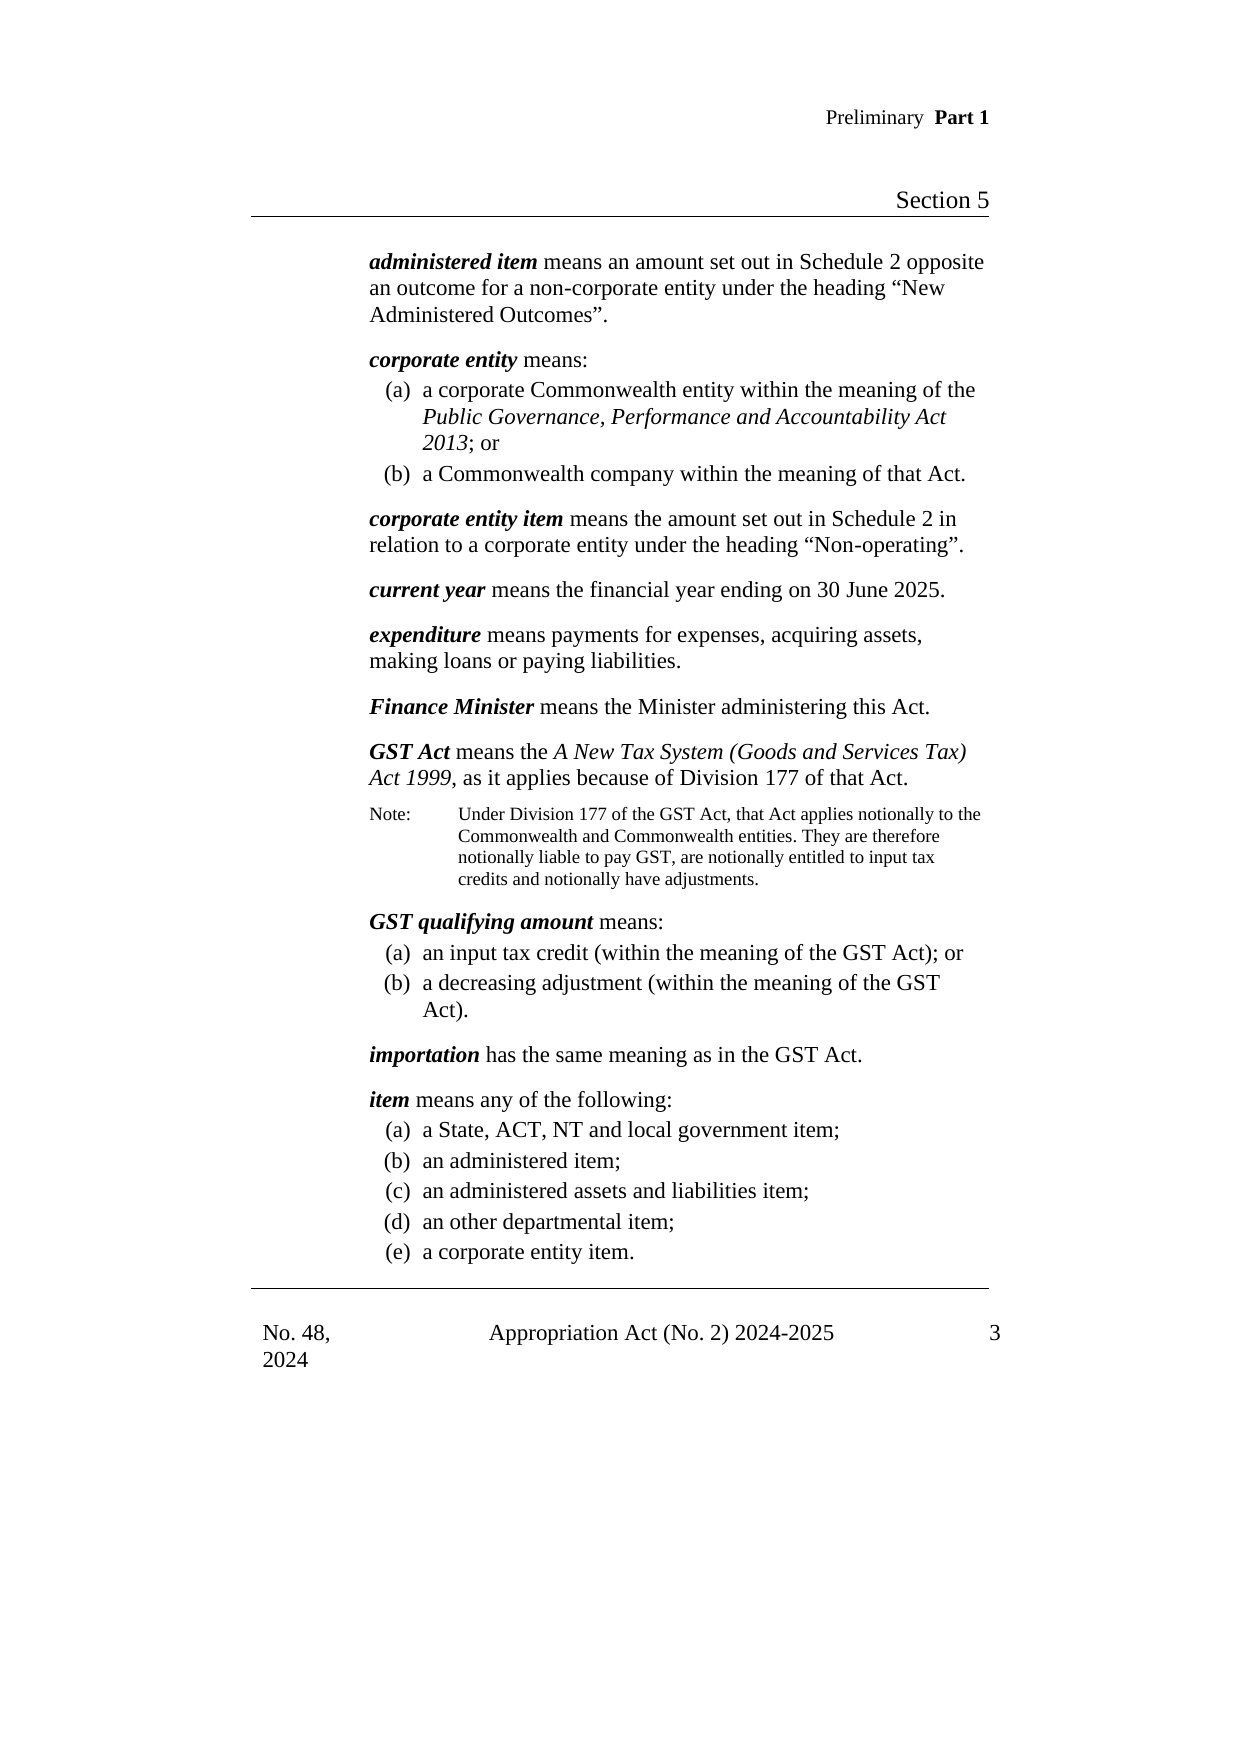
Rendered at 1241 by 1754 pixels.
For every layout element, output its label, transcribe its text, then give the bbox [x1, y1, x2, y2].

text (c) an administered assets and liabilities item; [251, 1177, 989, 1204]
text (b) a Commonwealth company within the meaning of that Act. [251, 459, 989, 486]
text (a) a State, ACT, NT and local government item; [251, 1116, 989, 1143]
text Finance Minister means the Minister administering this Act. [369, 693, 989, 719]
text (a) a corporate Commonwealth entity within the meaning of the Public Governance, Performance and Accountability Act 2013; or [251, 376, 989, 455]
text administered item means an amount set out in Schedule 2 opposite an outcome for a non-corporate entity under the heading “New Administered Outcomes”. [369, 248, 989, 327]
text (a) an input tax credit (within the meaning of the GST Act); or [251, 939, 989, 965]
text current year means the financial year ending on 30 June 2025. [369, 576, 989, 602]
text GST qualifying amount means: [369, 908, 989, 934]
text Note: Under Division 177 of the GST Act, that Act applies notionally to the Commonwealth and Commonwealth entities. They are therefore notionally liable to pay GST, are notionally entitled to input tax credits and notionally have adjustments. [369, 803, 989, 889]
text (b) a decreasing adjustment (within the meaning of the GST Act). [251, 969, 989, 1022]
text corporate entity means: [369, 346, 989, 372]
text corporate entity item means the amount set out in Schedule 2 in relation to a corporate entity under the heading “Non-operating”. [369, 505, 989, 557]
text item means any of the following: [369, 1086, 989, 1112]
text (d) an other departmental item; [251, 1208, 989, 1234]
text expenditure means payments for expenses, acquiring assets, making loans or paying liabilities. [369, 621, 989, 674]
text importation has the same meaning as in the GST Act. [369, 1041, 989, 1067]
text GST Act means the A New Tax System (Goods and Services Tax) Act 1999, as it applies because of Division 177 of that Act. [369, 738, 989, 791]
text (e) a corporate entity item. [251, 1238, 989, 1265]
text (b) an administered item; [251, 1147, 989, 1173]
